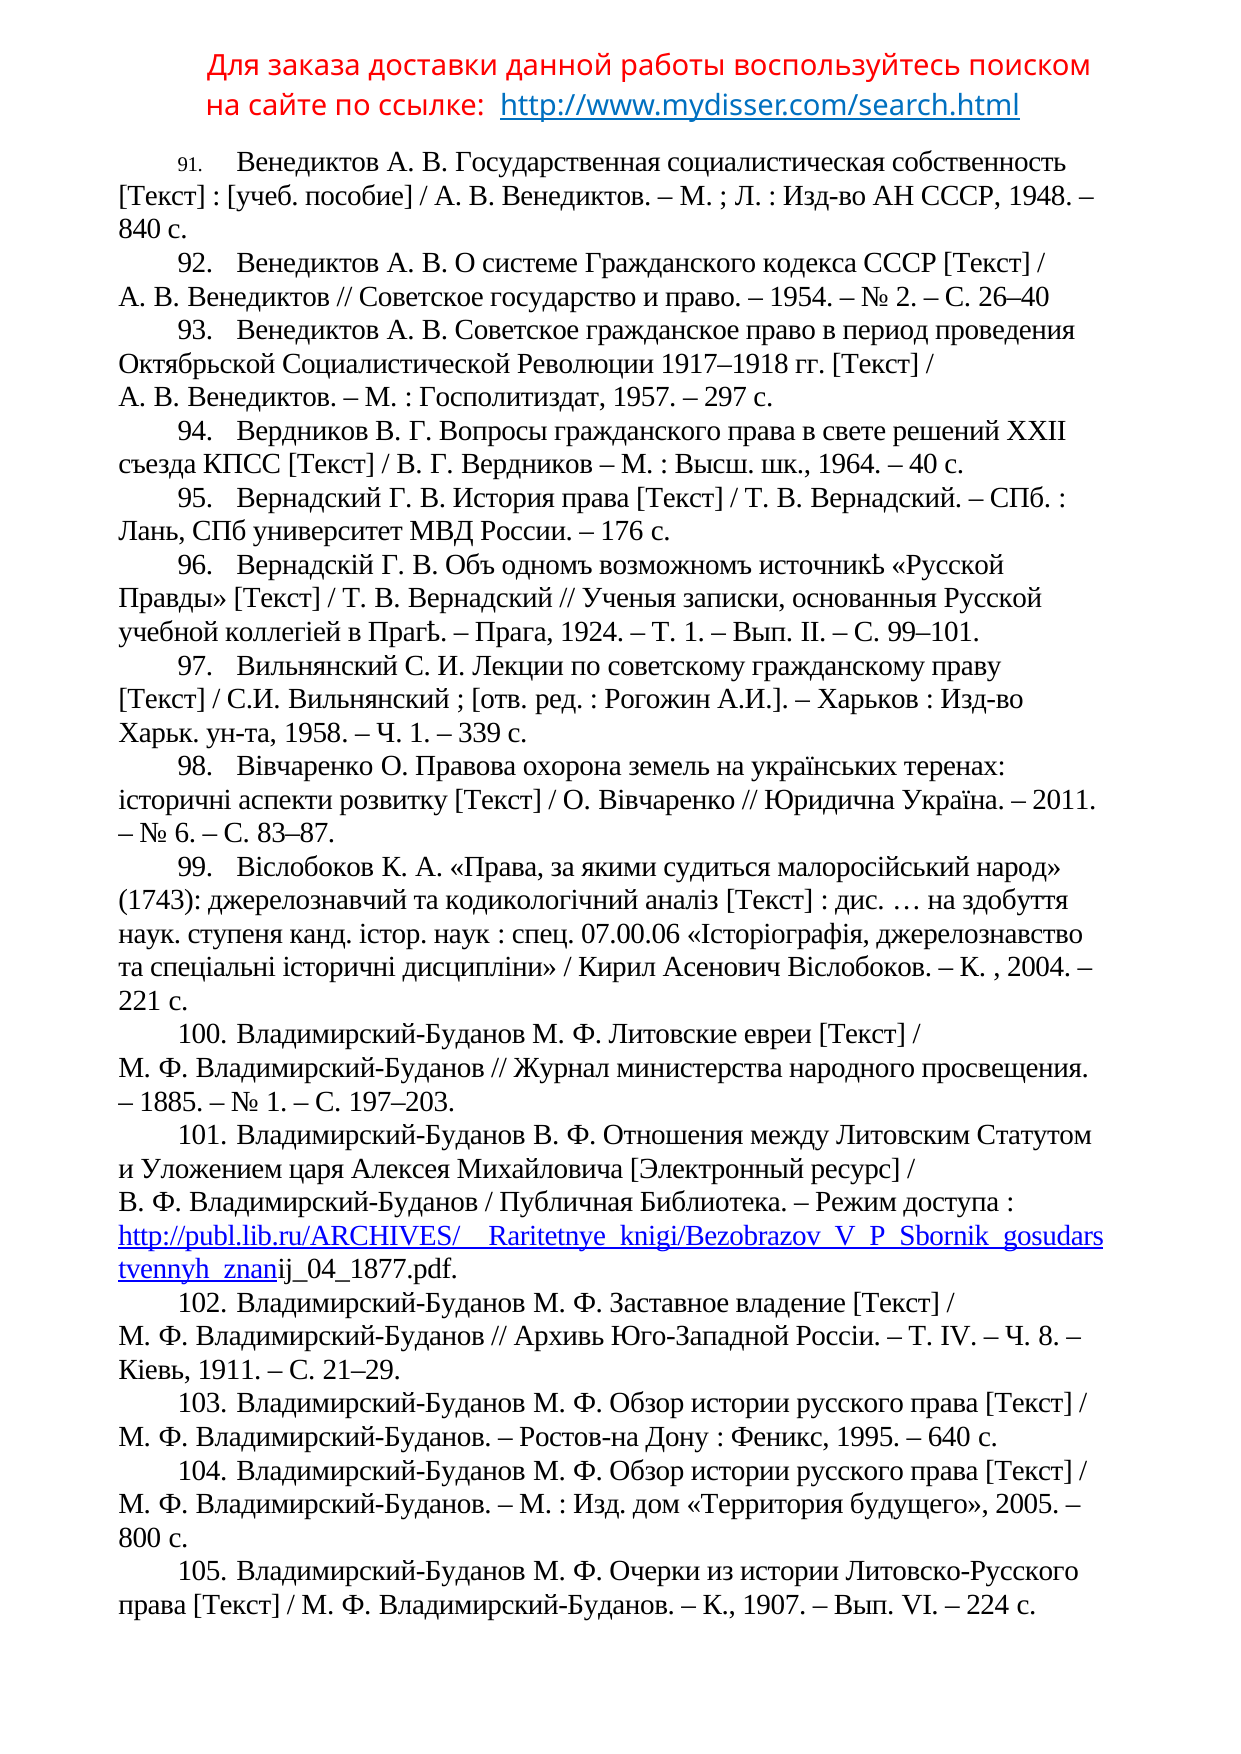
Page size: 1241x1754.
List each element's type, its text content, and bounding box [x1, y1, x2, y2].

list Вердников В. Г. Вопросы гражданского права в свете решений XXII съезда КПСС [Текст] / В. Г. Вердников – М. : Высш. шк., 1964. – 40 c. [118, 413, 1107, 480]
list Віслобоков К. А. «Права, за якими судиться малоросійський народ» (1743): джерелознавчий та кодикологічний аналіз [Текст] : дис. … на здобуття наук. ступеня канд. істор. наук : спец. 07.00.06 «Історіографія, джерелознавство та спеціальні історичні дисципліни» / Кирил Асенович Віслобоков. – К. , 2004. – 221 с. [118, 849, 1107, 1017]
list Владимирский-Буданов М. Ф. Литовские евреи [Текст] / М. Ф. Владимирский-Буданов // Журнал министерства народного просвещения. – 1885. – № 1. – С. 197–203. [118, 1017, 1107, 1117]
list Вівчаренко О. Правова охорона земель на українських теренах: історичні аспекти розвитку [Текст] / О. Вівчаренко // Юридична Україна. – 2011. – № 6. – С. 83–87. [118, 748, 1107, 849]
list Владимирский-Буданов М. Ф. Заставное владение [Текст] / М. Ф. Владимирский-Буданов // Архивь Юго-Западной Россіи. – Т. IV. – Ч. 8. – Кіевь, 1911. – С. 21–29. [118, 1285, 1107, 1386]
list Вильнянский С. И. Лекции по советскому гражданскому праву [Текст] / С.И. Вильнянский ; [отв. ред. : Рогожин А.И.]. – Харьков : Изд-во Харьк. ун-та, 1958. – Ч. 1. – 339 c. [118, 648, 1107, 748]
list Вернадский Г. В. История права [Текст] / Т. В. Вернадский. – СПб. : Лань, СПб университет МВД России. – 176 с. [118, 480, 1107, 547]
list Владимирский-Буданов М. Ф. Обзор истории русского права [Текст] / М. Ф. Владимирский-Буданов. – Ростов-на Дону : Феникс, 1995. – 640 с. [118, 1386, 1107, 1453]
list Венедиктов А. В. О системе Гражданского кодекса СССР [Текст] / А. В. Венедиктов // Советское государство и право. – 1954. – № 2. – С. 26–40 [118, 245, 1107, 312]
list Владимирский-Буданов М. Ф. Обзор истории русского права [Текст] / М. Ф. Владимирский-Буданов. – М. : Изд. дом «Территория будущего», 2005. – 800 с. [118, 1453, 1107, 1553]
list Вернадскій Г. В. Объ одномъ возможномъ источникҍ «Русской Правды» [Текст] / Т. В. Вернадский // Ученыя записки, основанныя Русской учебной коллегіей в Прагҍ. – Прага, 1924. – Т. 1. – Вып. ІІ. – С. 99–101. [118, 547, 1107, 648]
list Венедиктов А. В. Советское гражданское право в период проведения Октябрьской Социалистической Революции 1917–1918 гг. [Текст] / А. В. Венедиктов. – М. : Госполитиздат, 1957. – 297 с. [118, 312, 1107, 413]
list Владимирский-Буданов В. Ф. Отношения между Литовским Статутом и Уложением царя Алексея Михайловича [Электронный ресурс] / В. Ф. Владимирский-Буданов / Публичная Библиотека. – Режим доступа : http://publ.lib.ru/ARCHIVES/__Raritetnye_knigi/Bezobrazov_V_P_Sbornik_gosudarstvennyh_znanij_04_1877.pdf. [118, 1117, 1107, 1285]
list Венедиктов А. В. Государственная социалистическая собственность [Текст] : [учеб. пособие] / А. В. Венедиктов. – М. ; Л. : Изд-во АН СССР, 1948. – 840 с. [118, 144, 1107, 245]
list Владимирский-Буданов М. Ф. Очерки из истории Литовско-Русского права [Текст] / М. Ф. Владимирский-Буданов. – К., 1907. – Вып. VI. – 224 с. [118, 1553, 1107, 1620]
